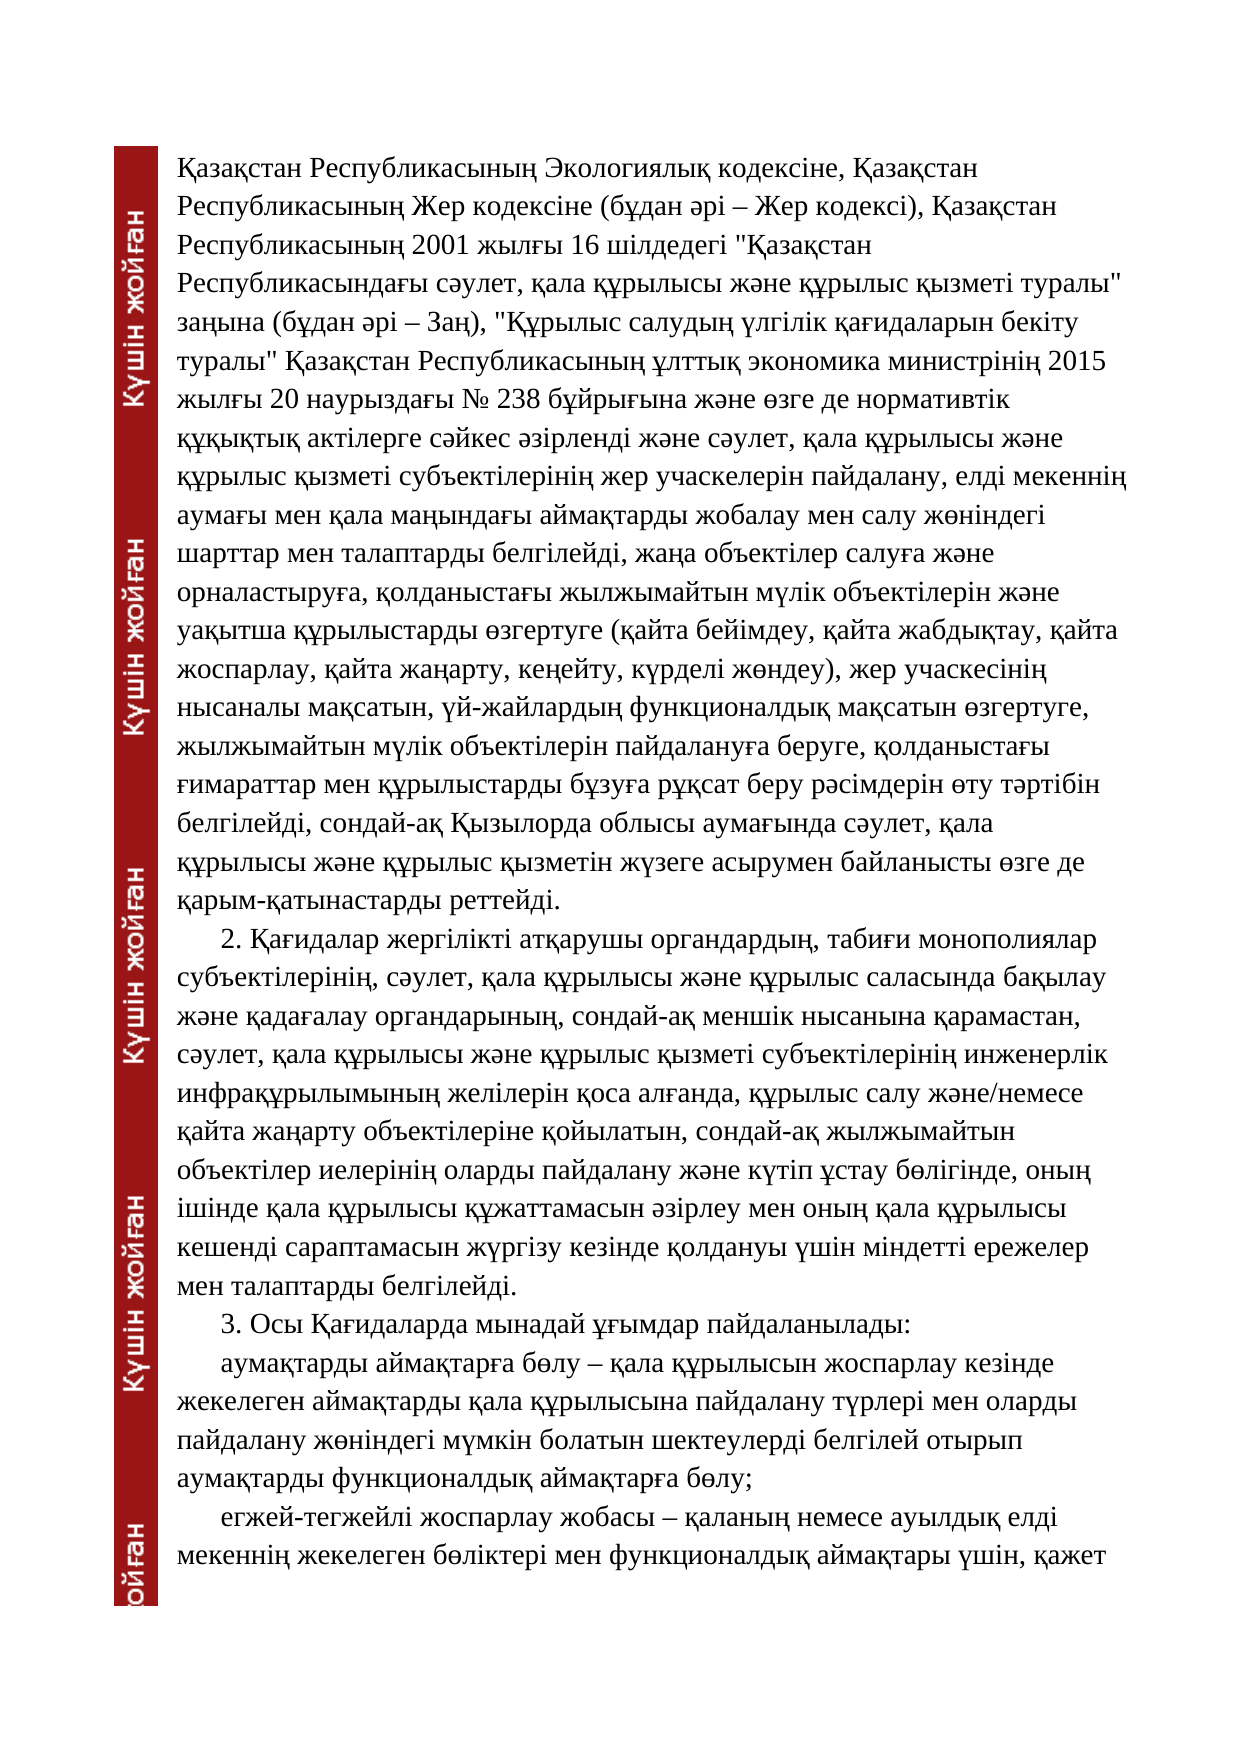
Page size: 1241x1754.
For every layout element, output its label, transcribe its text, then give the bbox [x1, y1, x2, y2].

picture [114, 146, 158, 150]
picture [114, 1571, 158, 1606]
